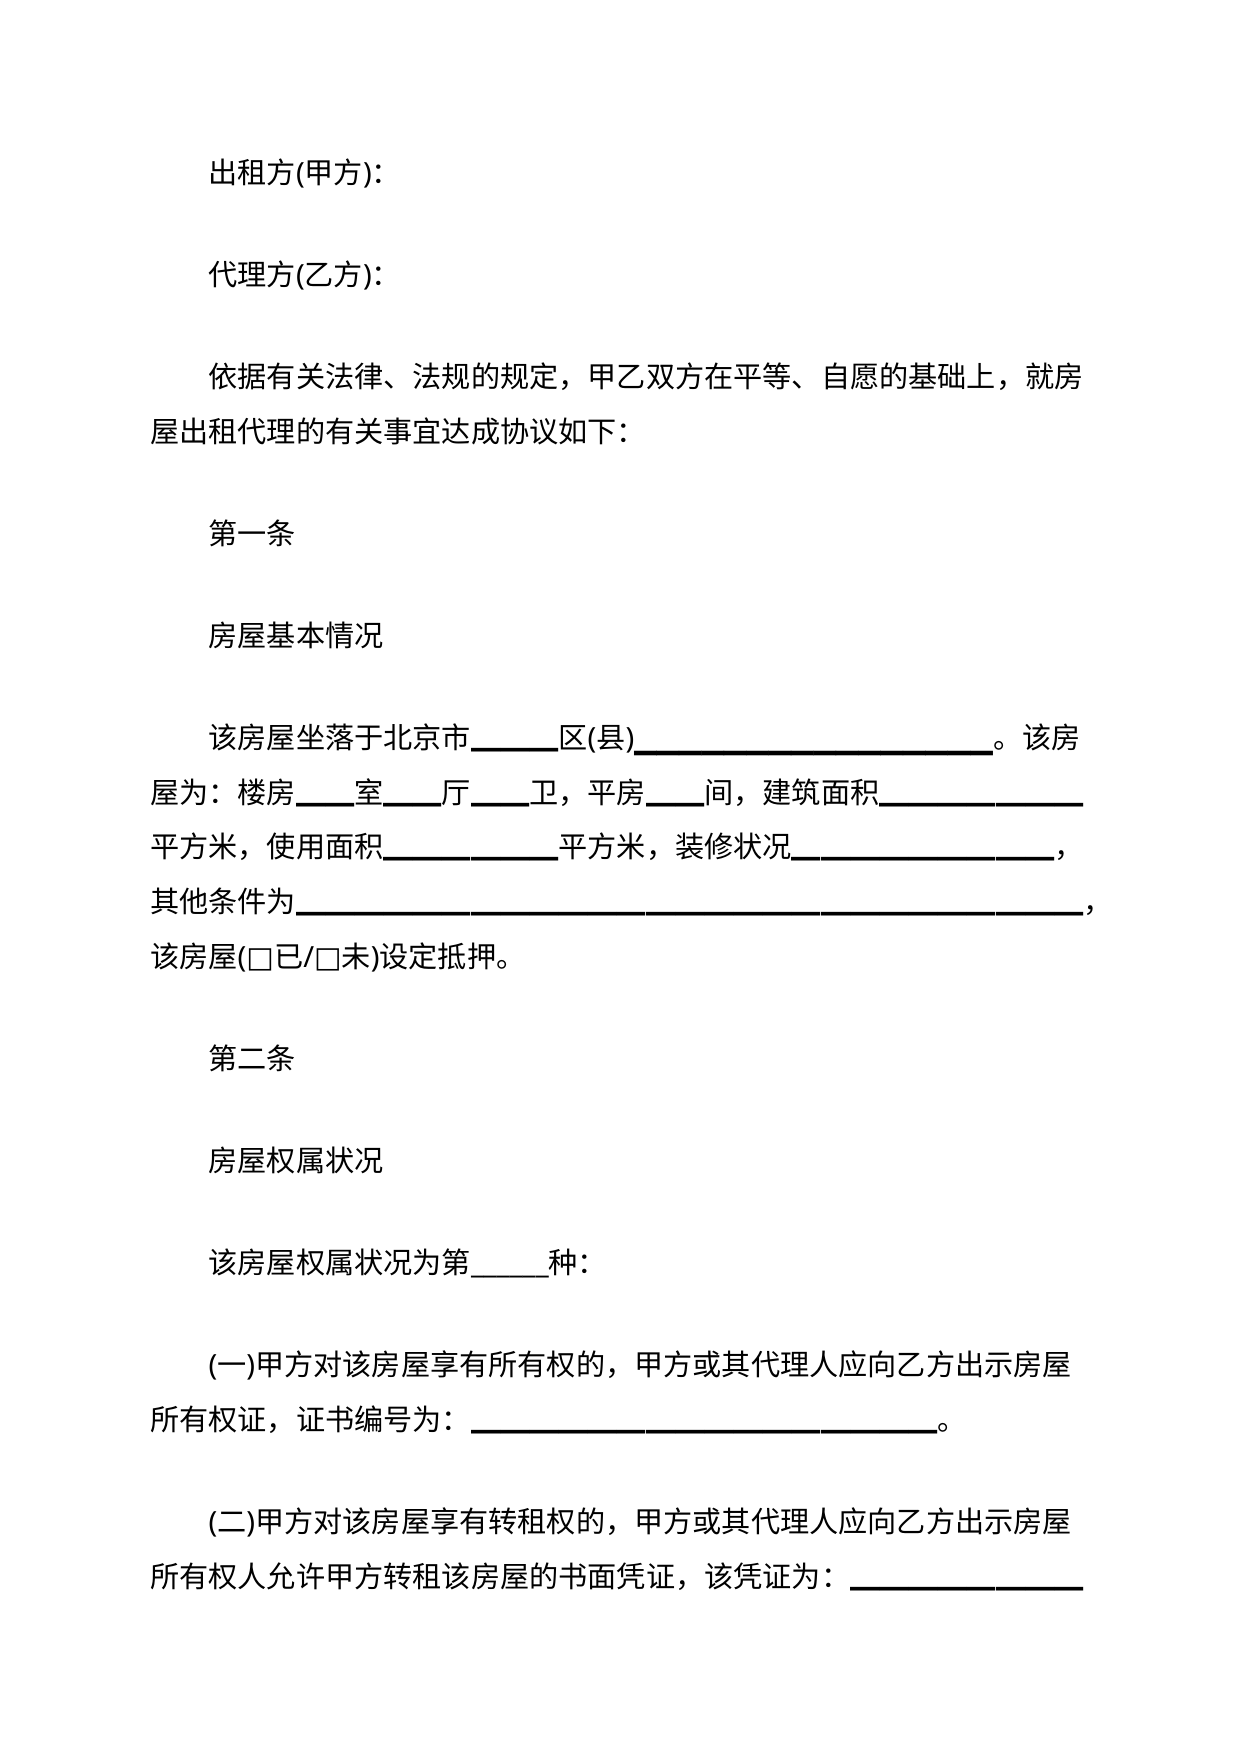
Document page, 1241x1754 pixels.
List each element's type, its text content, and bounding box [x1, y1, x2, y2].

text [150, 1498, 1090, 1595]
text 第二条 [150, 1036, 1090, 1078]
text 房屋基本情况 [150, 612, 1090, 655]
text 第一条 [150, 511, 1090, 553]
text 依据有关法律、法规的规定，甲乙双方在平等、自愿的基础上，就房屋出租代理的有关事宜达成协议如下： [150, 354, 1090, 451]
text 代理方(乙方)： [150, 252, 1090, 294]
text 该房屋权属状况为第______种： [150, 1239, 1090, 1282]
text 房屋权属状况 [150, 1138, 1090, 1180]
text 该房屋坐落于北京市▁▁▁区(县)▁▁▁▁▁▁▁▁▁▁▁▁▁▁▁▁。该房屋为：楼房▁▁室▁▁厅▁▁卫，平房▁▁间，建筑面积▁▁▁▁▁▁▁平方米，使用面积▁▁▁▁▁▁平方米，装修状况▁▁▁▁▁▁▁▁▁，其他条件为▁▁▁▁▁▁▁▁▁▁▁▁▁▁▁▁▁▁▁▁▁▁▁▁▁▁▁，该房屋(□已/□未)设定抵押。 [150, 714, 1090, 976]
text (一)甲方对该房屋享有所有权的，甲方或其代理人应向乙方出示房屋所有权证，证书编号为：▁▁▁▁▁▁▁▁▁▁▁▁▁▁▁▁。 [150, 1341, 1090, 1439]
text 出租方(甲方)： [150, 150, 1090, 192]
